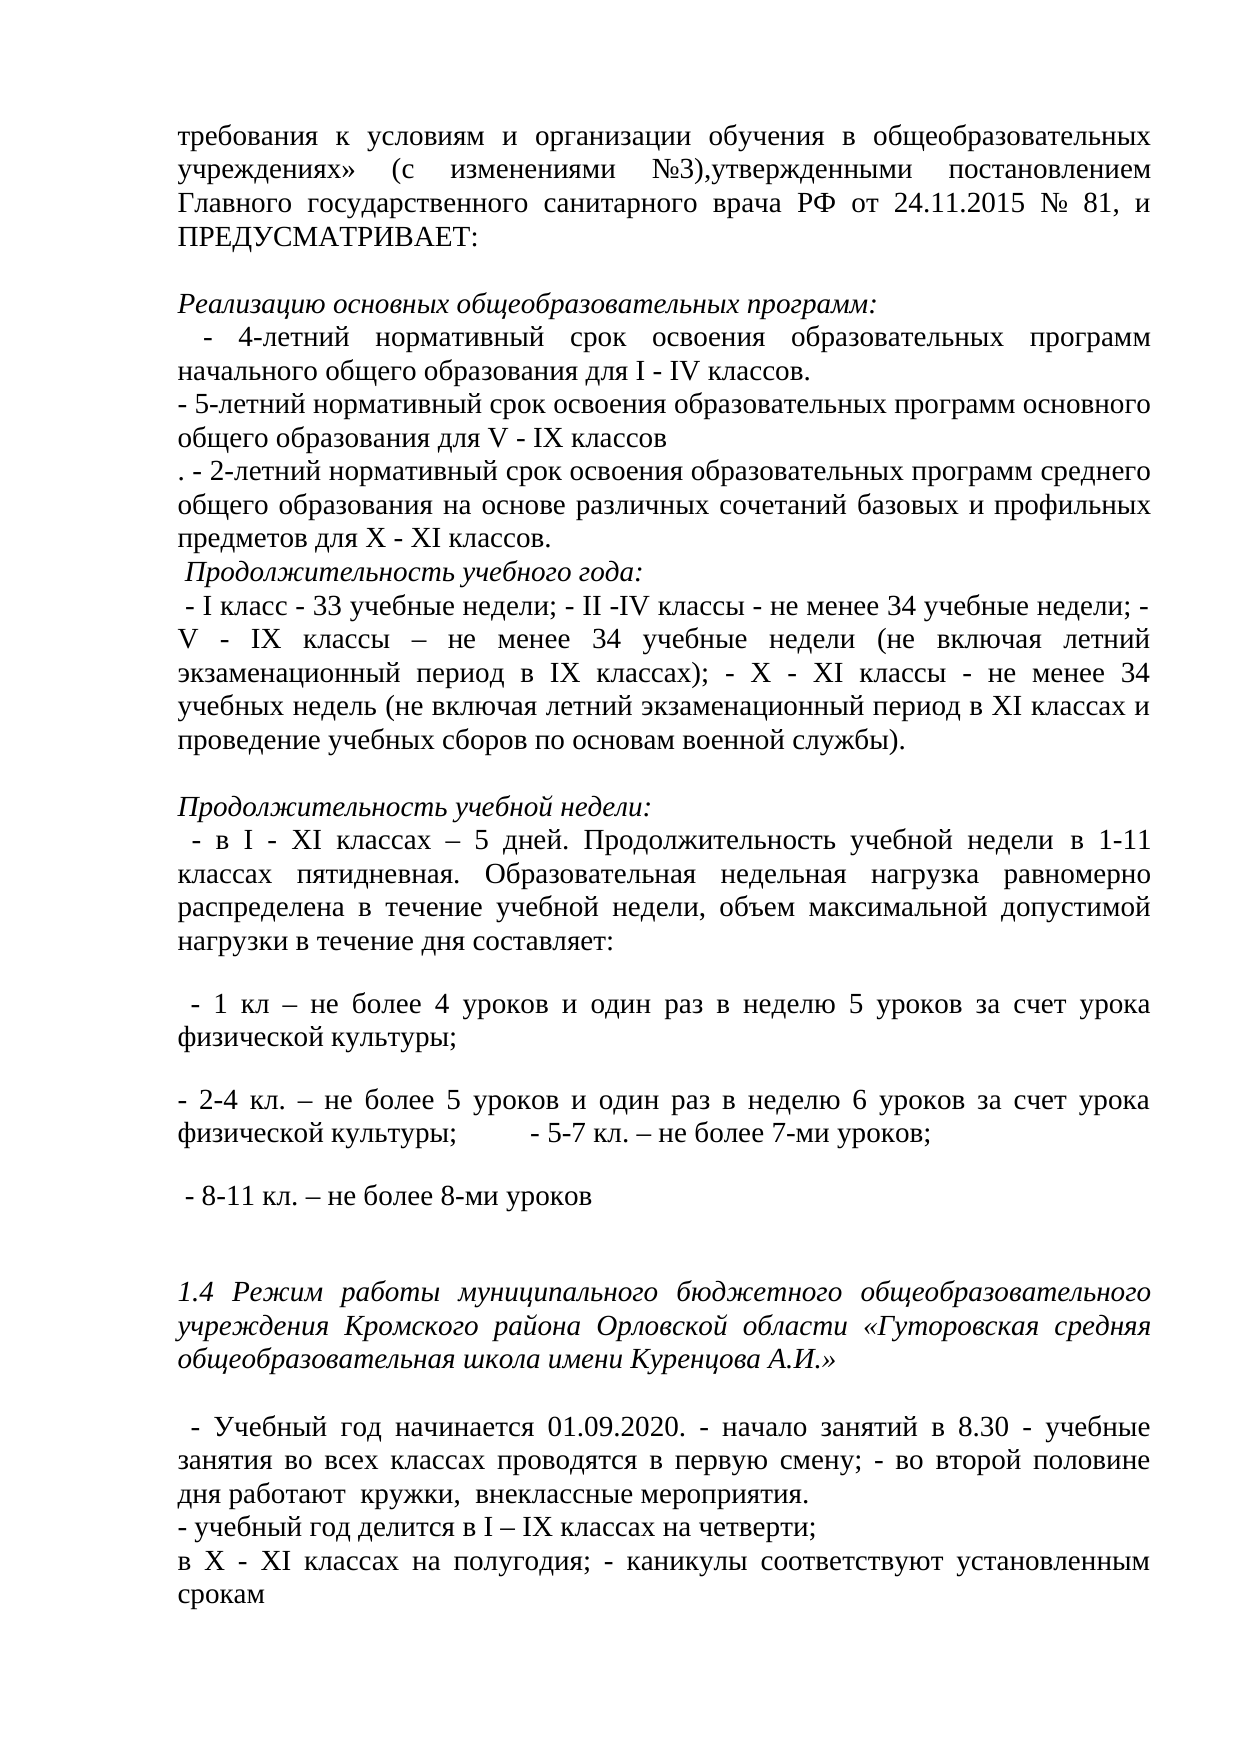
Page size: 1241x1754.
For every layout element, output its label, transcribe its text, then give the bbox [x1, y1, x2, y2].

text - Учебный год начинается 01.09.2020. - начало занятий в 8.30 - учебные занятия во всех классах проводятся в первую смену; - во второй половине дня работают кружки, внеклассные мероприятия. [177, 1409, 1152, 1509]
text - в I - XI классах – 5 дней. Продолжительность учебной недели в 1-11 классах пятидневная. Образовательная недельная нагрузка равномерно распределена в течение учебной недели, объем максимальной допустимой нагрузки в течение дня составляет: [177, 822, 1152, 957]
text - 4-летний нормативный срок освоения образовательных программ начального общего образования для I - IV классов. [177, 319, 1152, 386]
text - 2-4 кл. – не более 5 уроков и один раз в неделю 6 уроков за счет урока физической культуры; - 5-7 кл. – не более 7-ми уроков; [177, 1082, 1152, 1149]
text в X - XI классах на полугодия; - каникулы соответствуют установленным срокам [177, 1543, 1152, 1610]
text 1.4 Режим работы муниципального бюджетного общеобразовательного учреждения Кромского района Орловской области «Гуторовская средняя общеобразовательная школа имени Куренцова А.И.» [177, 1274, 1152, 1375]
text - учебный год делится в I – IX классах на четверти; [177, 1509, 1152, 1543]
text . - 2-летний нормативный срок освоения образовательных программ среднего общего образования на основе различных сочетаний базовых и профильных предметов для X - XI классов. [177, 453, 1152, 554]
text Продолжительность учебной недели: [177, 789, 1152, 822]
text - 5-летний нормативный срок освоения образовательных программ основного общего образования для V - IX классов [177, 386, 1152, 453]
text - 1 кл – не более 4 уроков и один раз в неделю 5 уроков за счет урока физической культуры; [177, 986, 1152, 1053]
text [177, 118, 1152, 252]
text Продолжительность учебного года: [177, 554, 1152, 588]
text Реализацию основных общеобразовательных программ: [177, 286, 1152, 319]
text - I класс - 33 учебные недели; - II -IV классы - не менее 34 учебные недели; - V - IX классы – не менее 34 учебные недели (не включая летний экзаменационный период в IX классах); - X - XI классы - не менее 34 учебных недель (не включая летний экзаменационный период в XI классах и проведение учебных сборов по основам военной службы). [177, 588, 1152, 755]
text - 8-11 кл. – не более 8-ми уроков [177, 1178, 1152, 1212]
